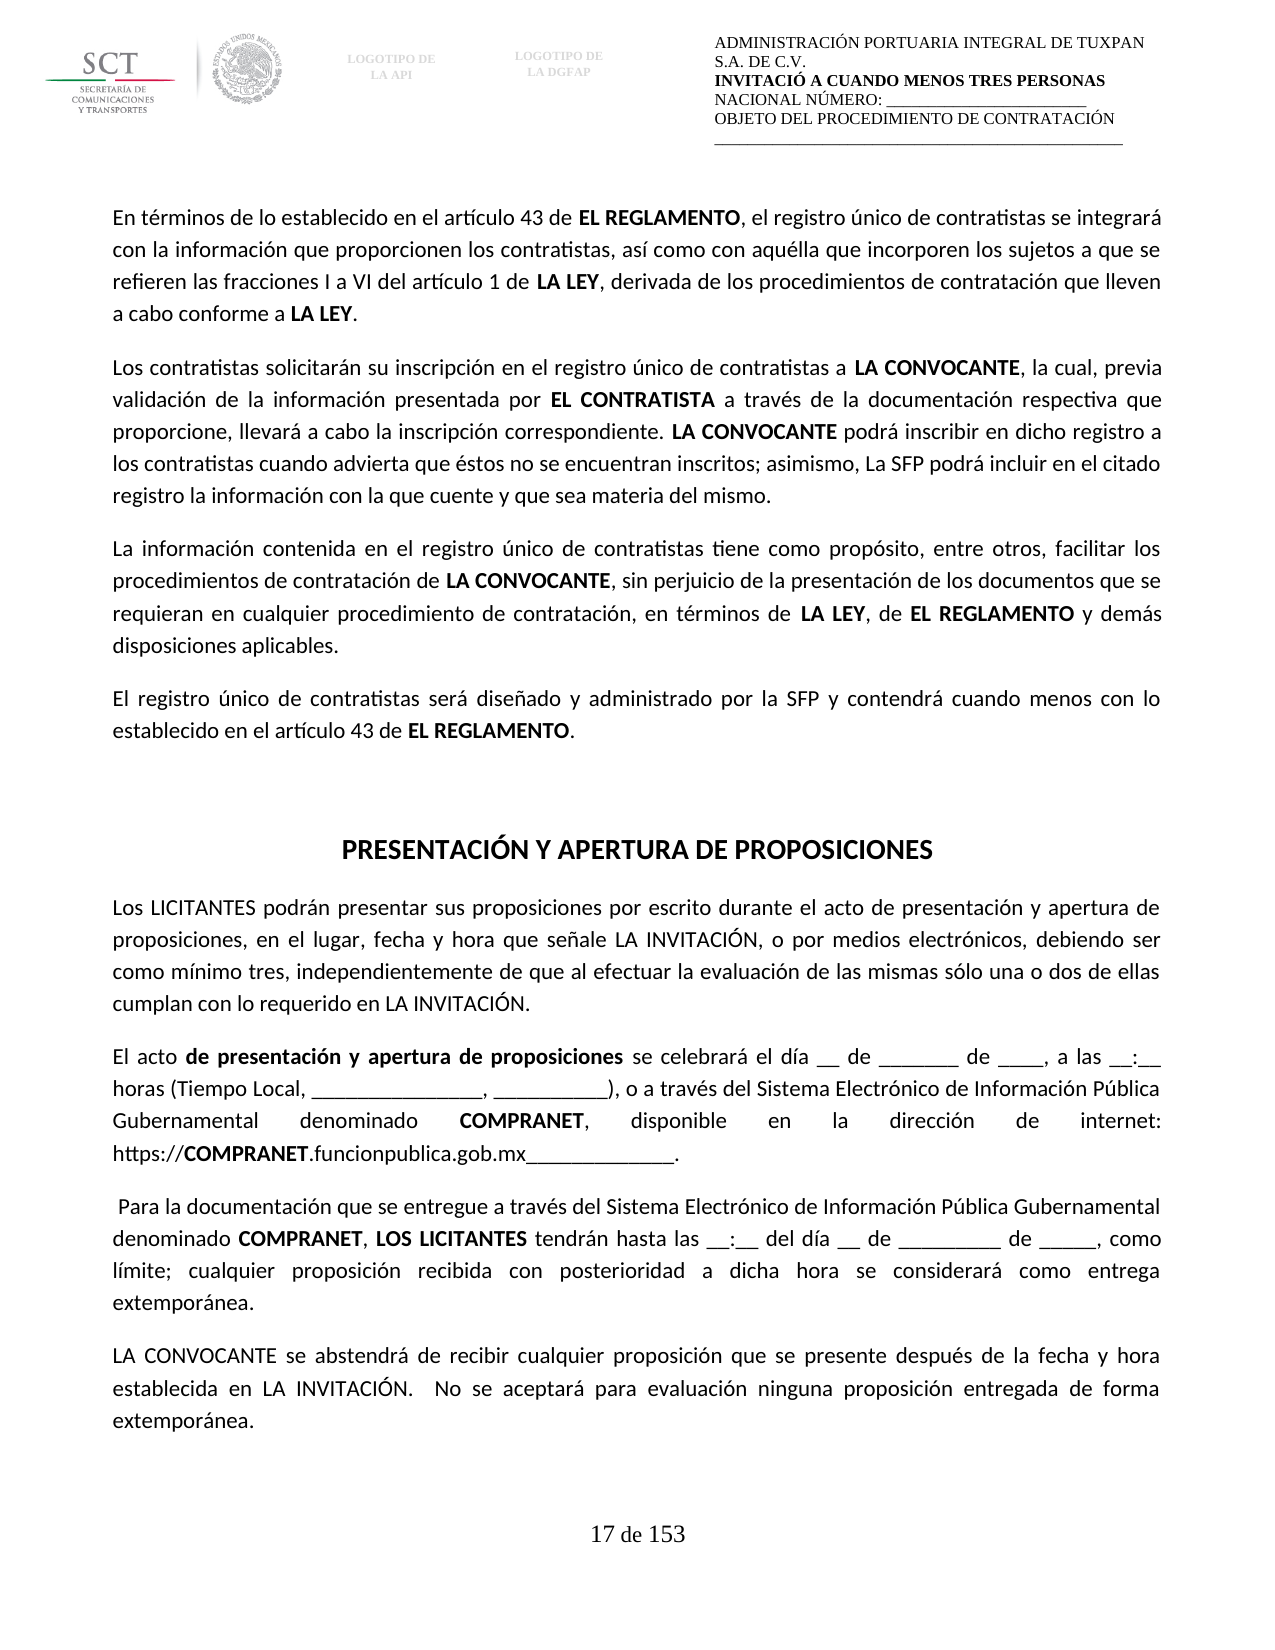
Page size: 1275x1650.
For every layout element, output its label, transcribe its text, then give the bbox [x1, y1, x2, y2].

text El acto de presentación y apertura de proposiciones se celebrará el día __ de _______ de ____, a las __:__ horas (Tiempo Local, _______________, __________), o a través del Sistema Electrónico de Información Pública Gubernamental denominado COMPRANET, disponible en la dirección de internet: https://COMPRANET.funcionpublica.gob.mx_____________. [112, 1042, 1162, 1167]
picture [32, 21, 289, 117]
text Los contratistas solicitarán su inscripción en el registro único de contratistas a LA CONVOCANTE, la cual, previa validación de la información presentada por EL CONTRATISTA a través de la documentación respectiva que proporcione, llevará a cabo la inscripción correspondiente. LA CONVOCANTE podrá inscribir en dicho registro a los contratistas cuando advierta que éstos no se encuentran inscritos; asimismo, La SFP podrá incluir en el citado registro la información con la que cuente y que sea materia del mismo. [112, 353, 1162, 509]
text El registro único de contratistas será diseñado y administrado por la SFP y contendrá cuando menos con lo establecido en el artículo 43 de EL REGLAMENTO. [112, 684, 1162, 744]
text En términos de lo establecido en el artículo 43 de EL REGLAMENTO, el registro único de contratistas se integrará con la información que proporcionen los contratistas, así como con aquélla que incorporen los sujetos a que se refieren las fracciones I a VI del artículo 1 de LA LEY, derivada de los procedimientos de contratación que lleven a cabo conforme a LA LEY. [112, 203, 1162, 328]
text La información contenida en el registro único de contratistas tiene como propósito, entre otros, facilitar los procedimientos de contratación de LA CONVOCANTE, sin perjuicio de la presentación de los documentos que se requieran en cualquier procedimiento de contratación, en términos de LA LEY, de EL REGLAMENTO y demás disposiciones aplicables. [112, 534, 1162, 659]
text Los LICITANTES podrán presentar sus proposiciones por escrito durante el acto de presentación y apertura de proposiciones, en el lugar, fecha y hora que señale LA INVITACIÓN, o por medios electrónicos, debiendo ser como mínimo tres, independientemente de que al efectuar la evaluación de las mismas sólo una o dos de ellas cumplan con lo requerido en LA INVITACIÓN. [112, 893, 1162, 1017]
text PRESENTACIÓN Y APERTURA DE PROPOSICIONES [112, 831, 1162, 867]
text Para la documentación que se entregue a través del Sistema Electrónico de Información Pública Gubernamental denominado COMPRANET, LOS LICITANTES tendrán hasta las __:__ del día __ de _________ de _____, como límite; cualquier proposición recibida con posterioridad a dicha hora se considerará como entrega extemporánea. [112, 1192, 1162, 1316]
text LA CONVOCANTE se abstendrá de recibir cualquier proposición que se presente después de la fecha y hora establecida en LA INVITACIÓN. No se aceptará para evaluación ninguna proposición entregada de forma extemporánea. [112, 1341, 1162, 1434]
